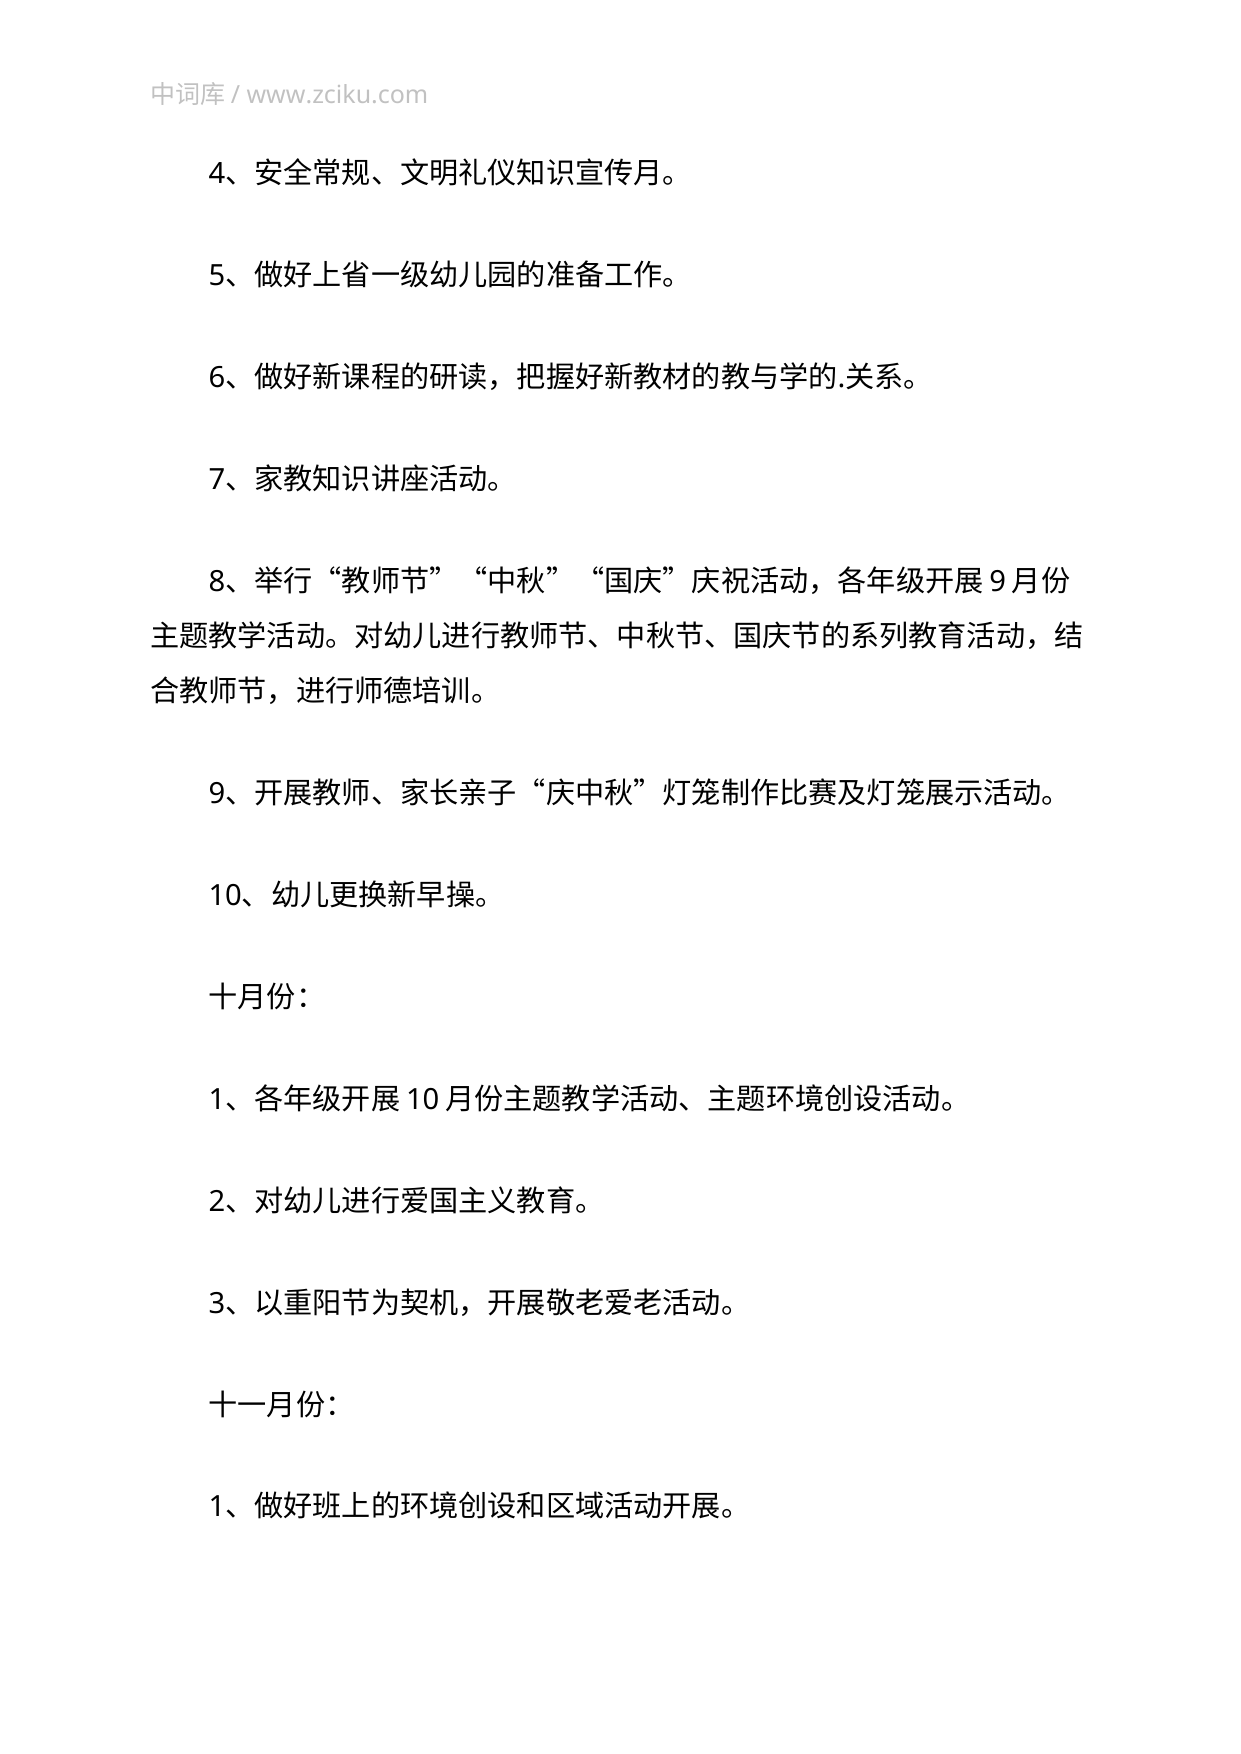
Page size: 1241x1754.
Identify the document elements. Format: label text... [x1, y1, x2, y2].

text 1、做好班上的环境创设和区域活动开展。 [150, 1483, 1090, 1525]
text 5、做好上省一级幼儿园的准备工作。 [150, 252, 1090, 294]
text 十月份： [150, 973, 1090, 1016]
text 8、举行“教师节”“中秋”“国庆”庆祝活动，各年级开展9月份主题教学活动。对幼儿进行教师节、中秋节、国庆节的系列教育活动，结合教师节，进行师德培训。 [150, 558, 1090, 710]
text 7、家教知识讲座活动。 [150, 456, 1090, 498]
text 3、以重阳节为契机，开展敬老爱老活动。 [150, 1279, 1090, 1322]
text 9、开展教师、家长亲子“庆中秋”灯笼制作比赛及灯笼展示活动。 [150, 769, 1090, 812]
text 6、做好新课程的研读，把握好新教材的教与学的.关系。 [150, 354, 1090, 396]
text 2、对幼儿进行爱国主义教育。 [150, 1177, 1090, 1220]
text 4、安全常规、文明礼仪知识宣传月。 [150, 150, 1090, 192]
text 十一月份： [150, 1381, 1090, 1423]
text 10、幼儿更换新早操。 [150, 872, 1090, 914]
text 1、各年级开展10月份主题教学活动、主题环境创设活动。 [150, 1075, 1090, 1118]
